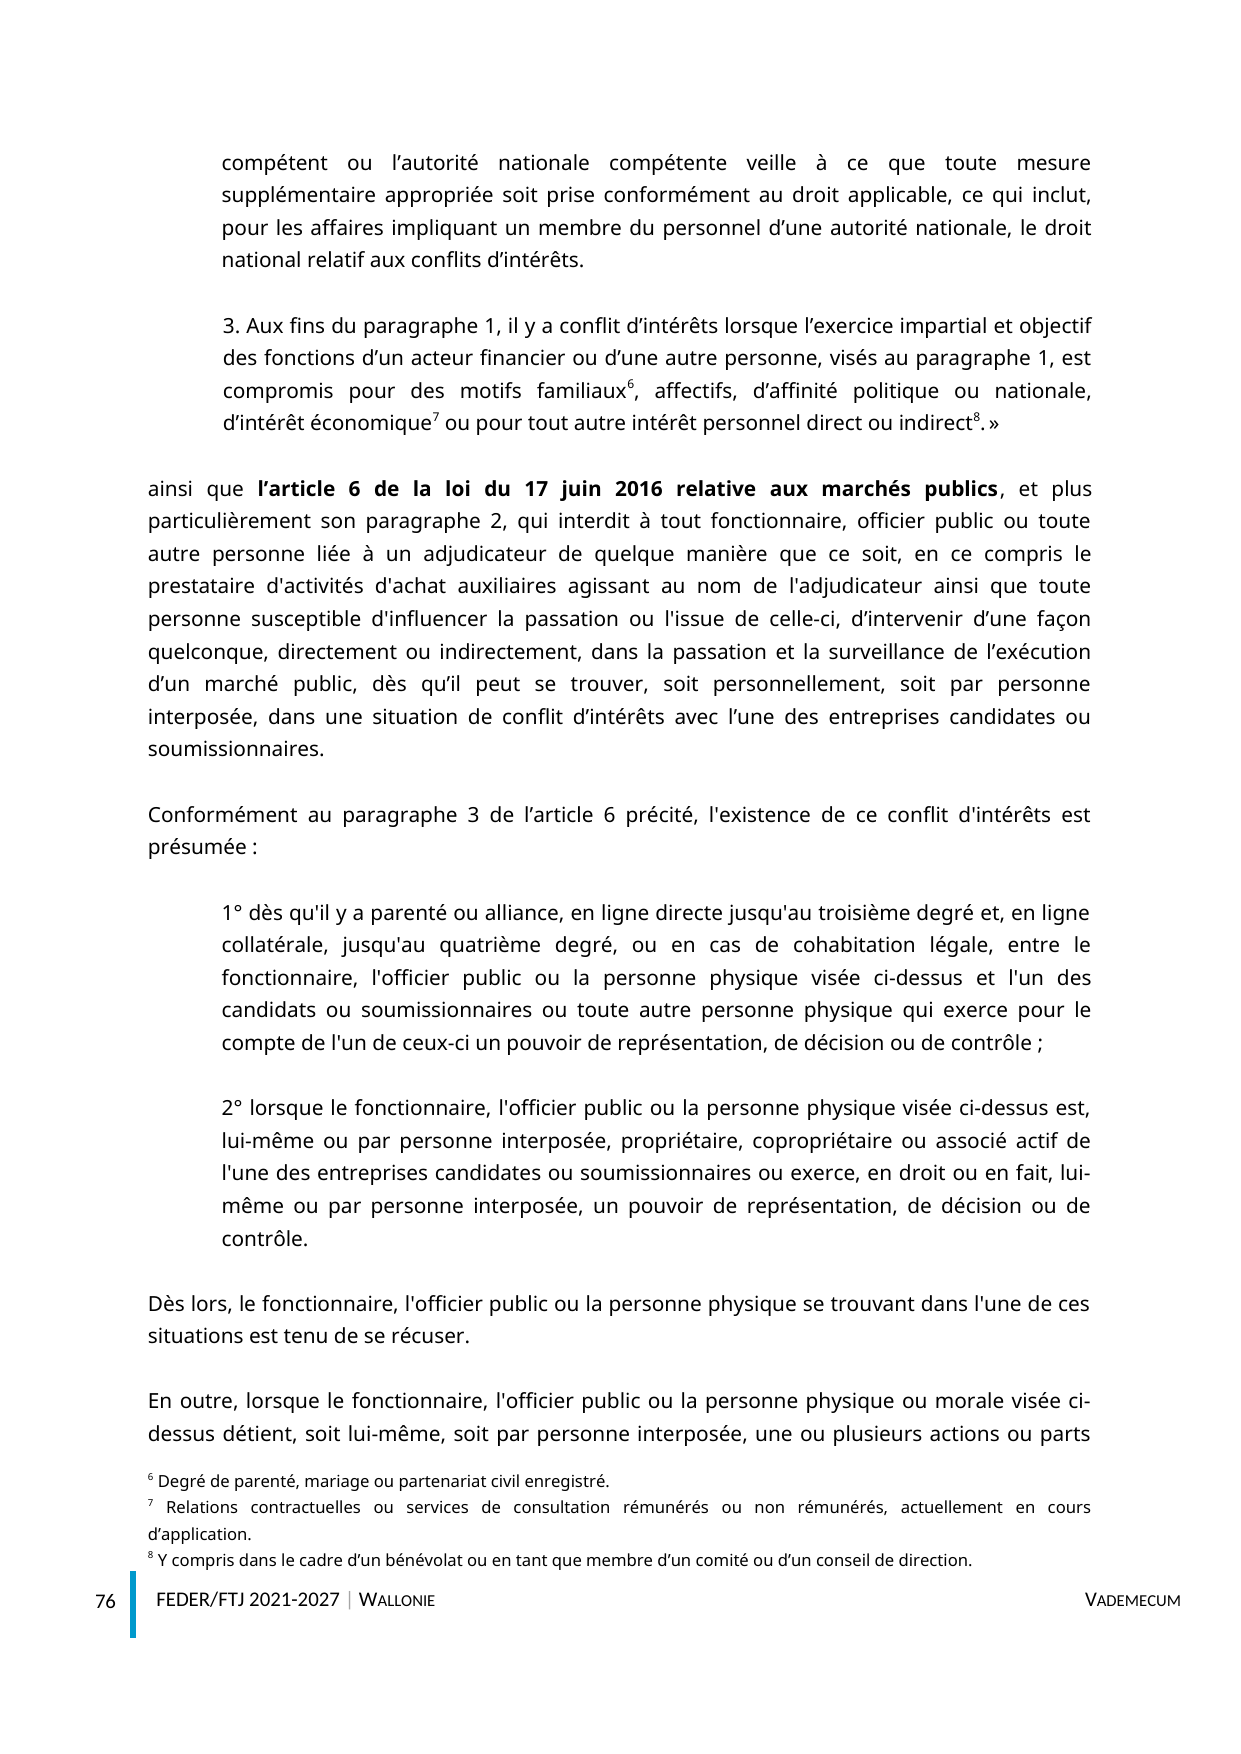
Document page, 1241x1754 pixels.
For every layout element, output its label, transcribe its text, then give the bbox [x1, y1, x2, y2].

list 3. Aux fins du paragraphe 1, il y a conflit d’intérêts lorsque l’exercice impartial et objectif des fonctions d’un acteur financier ou d’une autre personne, visés au paragraphe 1, est compromis pour des motifs familiaux, affectifs, d’affinité politique ou nationale, d’intérêt économique ou pour tout autre intérêt personnel direct ou indirect. » [223, 311, 1092, 437]
text Conformément au paragraphe 3 de l’article 6 précité, l'existence de ce conflit d'intérêts est présumée : [148, 800, 1092, 861]
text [221, 148, 1092, 274]
text Dès lors, le fonctionnaire, l'officier public ou la personne physique se trouvant dans l'une de ces situations est tenu de se récuser. [148, 1289, 1092, 1350]
text 1° dès qu'il y a parenté ou alliance, en ligne directe jusqu'au troisième degré et, en ligne collatérale, jusqu'au quatrième degré, ou en cas de cohabitation légale, entre le fonctionnaire, l'officier public ou la personne physique visée ci-dessus et l'un des candidats ou soumissionnaires ou toute autre personne physique qui exerce pour le compte de l'un de ceux-ci un pouvoir de représentation, de décision ou de contrôle ; [221, 898, 1092, 1056]
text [148, 1387, 1092, 1448]
text 2° lorsque le fonctionnaire, l'officier public ou la personne physique visée ci-dessus est, lui-même ou par personne interposée, propriétaire, copropriétaire ou associé actif de l'une des entreprises candidates ou soumissionnaires ou exerce, en droit ou en fait, lui-même ou par personne interposée, un pouvoir de représentation, de décision ou de contrôle. [221, 1093, 1092, 1252]
text ainsi que l’article 6 de la loi du 17 juin 2016 relative aux marchés publics, et plus particulièrement son paragraphe 2, qui interdit à tout fonctionnaire, officier public ou toute autre personne liée à un adjudicateur de quelque manière que ce soit, en ce compris le prestataire d'activités d'achat auxiliaires agissant au nom de l'adjudicateur ainsi que toute personne susceptible d'influencer la passation ou l'issue de celle-ci, d’intervenir d’une façon quelconque, directement ou indirectement, dans la passation et la surveillance de l’exécution d’un marché public, dès qu’il peut se trouver, soit personnellement, soit par personne interposée, dans une situation de conflit d’intérêts avec l’une des entreprises candidates ou soumissionnaires. [148, 474, 1092, 763]
